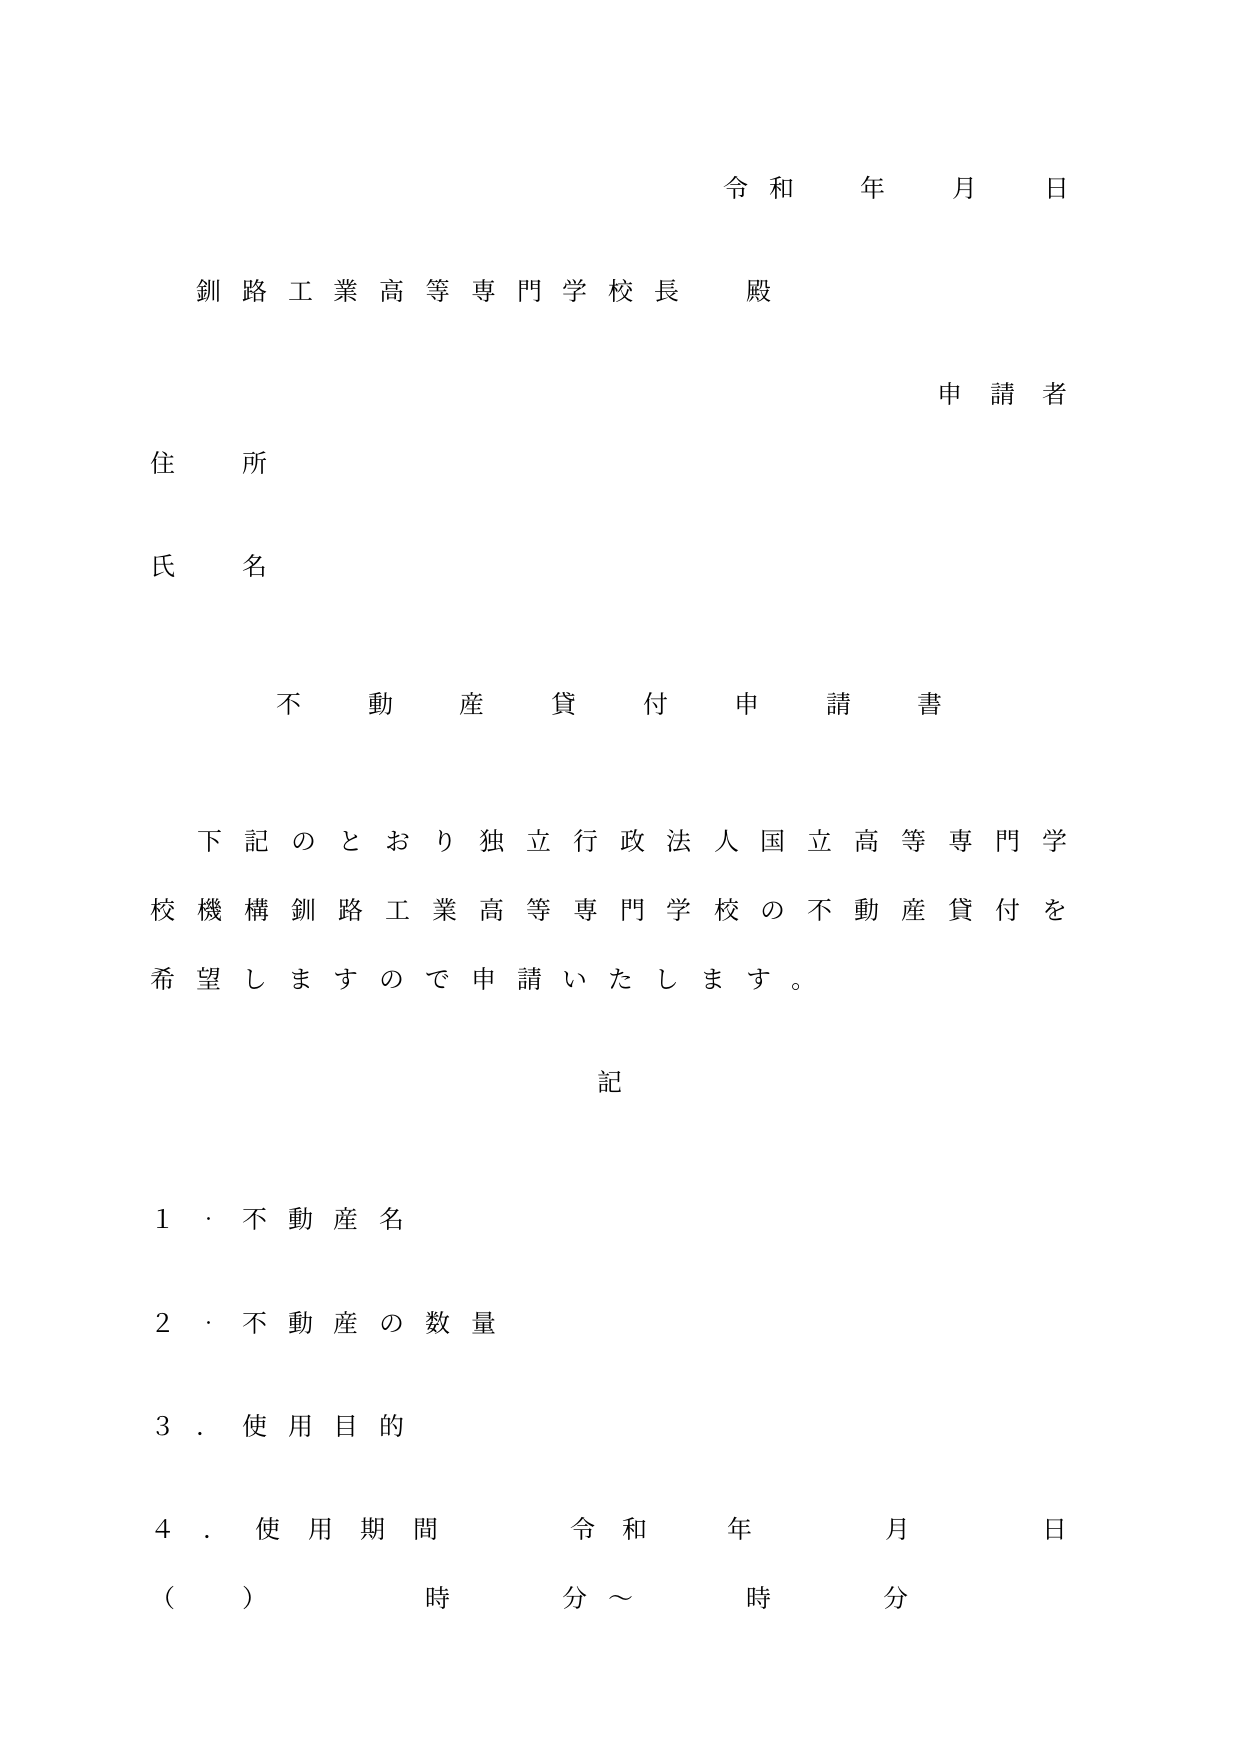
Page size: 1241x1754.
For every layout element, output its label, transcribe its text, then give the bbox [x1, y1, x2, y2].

text ４．使用期間 令和 年 月 日（ ） 時 分～ 時 分 [150, 1493, 1090, 1631]
text ２．不動産の数量 [150, 1287, 1090, 1356]
text 釧路工業高等専門学校長 殿 [150, 256, 1090, 324]
text 申請者 住 所 [150, 359, 1090, 496]
text １．不動産名 [150, 1184, 1090, 1253]
text ３．使用目的 [150, 1390, 1090, 1459]
text 不 動 産 貸 付 申 請 書 [150, 668, 1090, 737]
text 氏 名 [150, 496, 1090, 599]
text 記 [150, 1046, 1090, 1115]
text 令和 年 月 日 [150, 118, 1090, 221]
text 下記のとおり独立行政法人国立高等専門学校機構釧路工業高等専門学校の不動産貸付を希望しますので申請いたします。 [150, 806, 1090, 1012]
